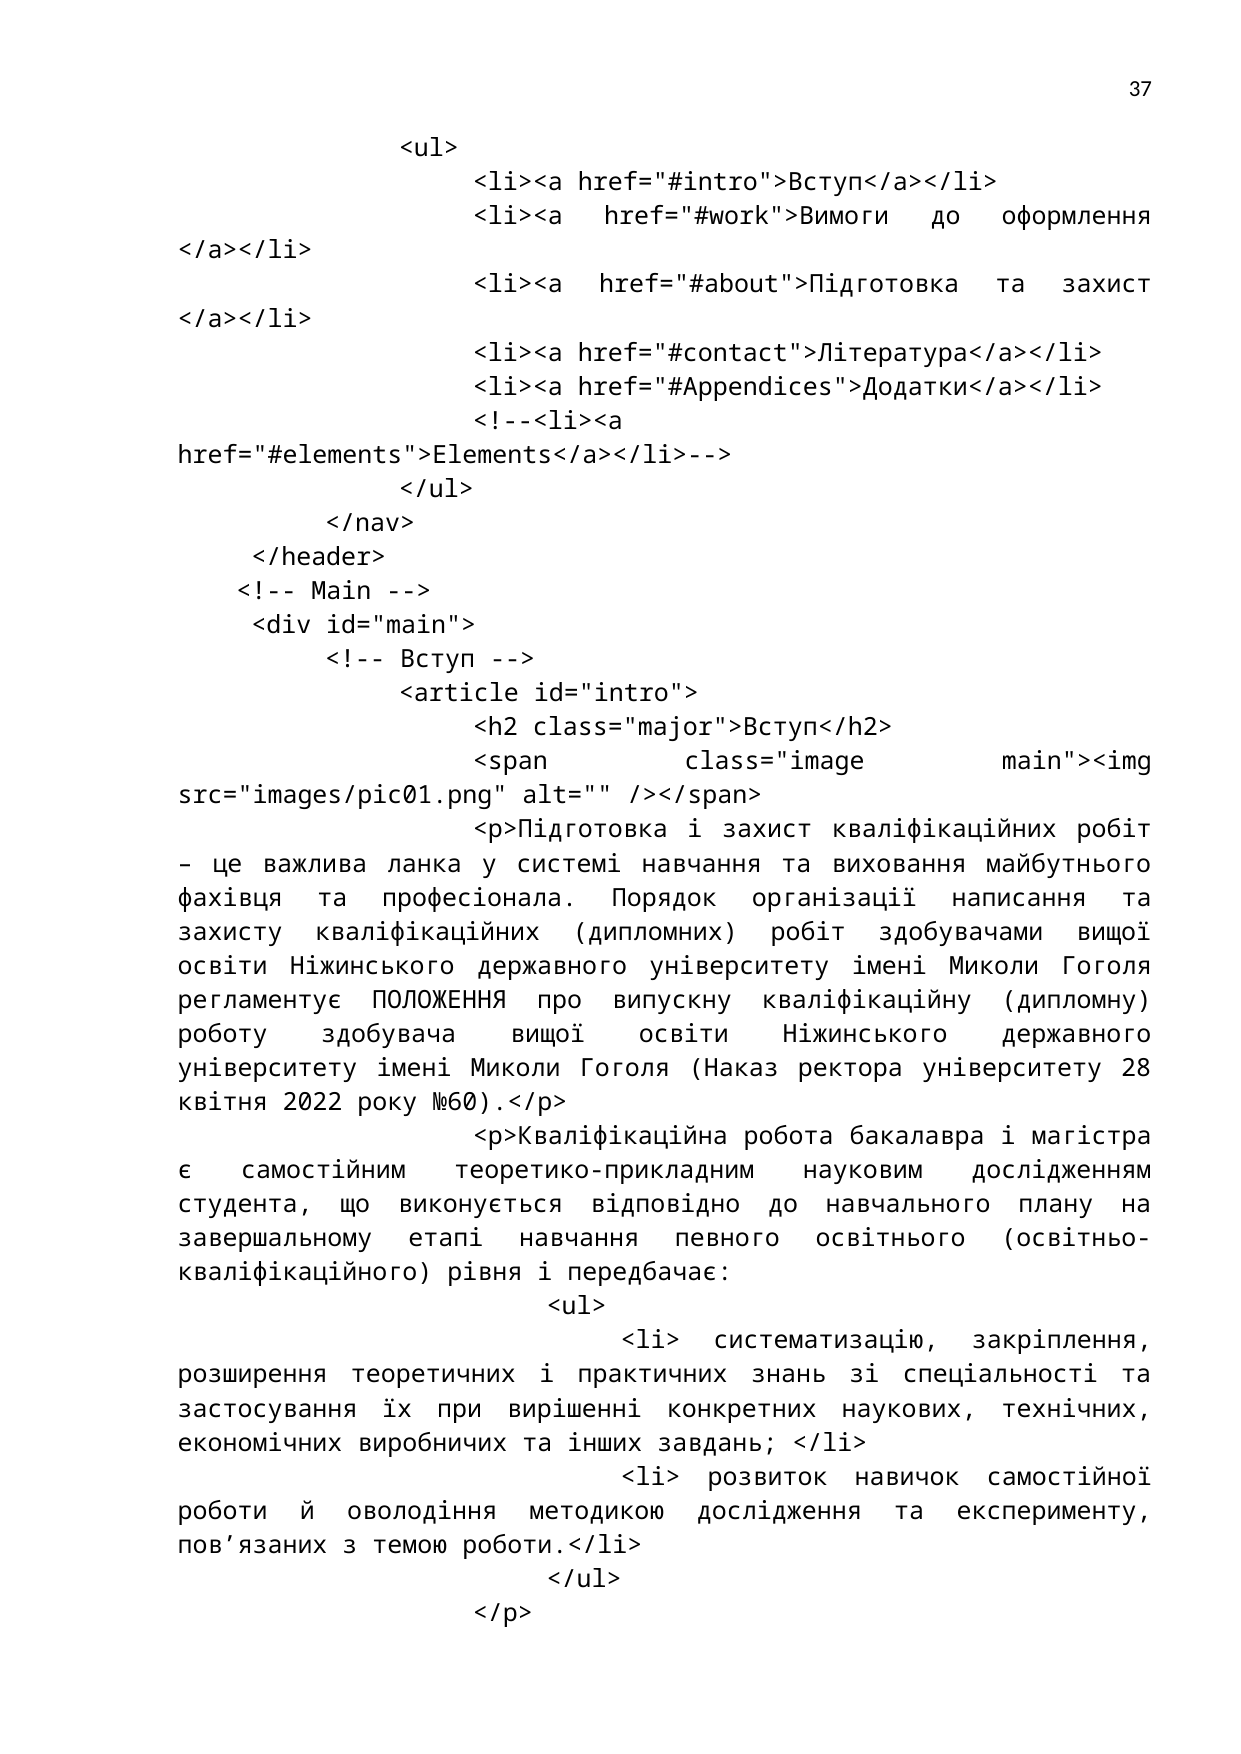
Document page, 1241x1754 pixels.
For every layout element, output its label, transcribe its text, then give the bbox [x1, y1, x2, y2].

text <span class="image main"><img src="images/pic01.png" alt="" /></span> [177, 743, 1152, 811]
text <li><a href="#work">Вимоги до оформлення </a></li> [177, 198, 1152, 266]
text <ul> [177, 130, 1152, 164]
text <li><a href="#contact">Література</a></li> [177, 334, 1152, 368]
text </ul> [177, 1561, 1152, 1594]
text <p>Підготовка і захист кваліфікаційних робіт – це важлива ланка у системі навчання та виховання майбутнього фахівця та професіонала. Порядок організації написання та захисту кваліфікаційних (дипломних) робіт здобувачами вищої освіти Ніжинського державного університету імені Миколи Гоголя регламентує ПОЛОЖЕННЯ про випускну кваліфікаційну (дипломну) роботу здобувача вищої освіти Ніжинського державного університету імені Миколи Гоголя (Наказ ректора університету 28 квітня 2022 року №60).</p> [177, 811, 1152, 1118]
text </p> [177, 1594, 1152, 1629]
text <div id="main"> [177, 607, 1152, 641]
text <li><a href="#about">Підготовка та захист </a></li> [177, 266, 1152, 334]
text <li><a href="#Appendices">Додатки</a></li> [177, 368, 1152, 402]
text <!--<li><a href="#elements">Elements</a></li>--> [177, 402, 1152, 471]
text </header> [177, 539, 1152, 573]
text <!-- Вступ --> [177, 641, 1152, 675]
text <!-- Main --> [177, 573, 1152, 607]
text </ul> [177, 471, 1152, 504]
text <article id="intro"> [177, 675, 1152, 709]
text <li> систематизацію, закріплення, розширення теоретичних і практичних знань зі спеціальності та застосування їх при вирішенні конкретних наукових, технічних, економічних виробничих та інших завдань; </li> [177, 1322, 1152, 1458]
text <p>Кваліфікаційна робота бакалавра і магістра є самостійним теоретико-прикладним науковим дослідженням студента, що виконується відповідно до навчального плану на завершальному етапі навчання певного освітнього (освітньо-кваліфікаційного) рівня і передбачає: [177, 1118, 1152, 1288]
text <h2 class="major">Вступ</h2> [177, 709, 1152, 743]
text <li> розвиток навичок самостійної роботи й оволодіння методикою дослідження та експерименту, пов’язаних з темою роботи.</li> [177, 1458, 1152, 1561]
text </nav> [177, 504, 1152, 539]
text <li><a href="#intro">Вступ</a></li> [177, 164, 1152, 198]
text <ul> [177, 1288, 1152, 1322]
